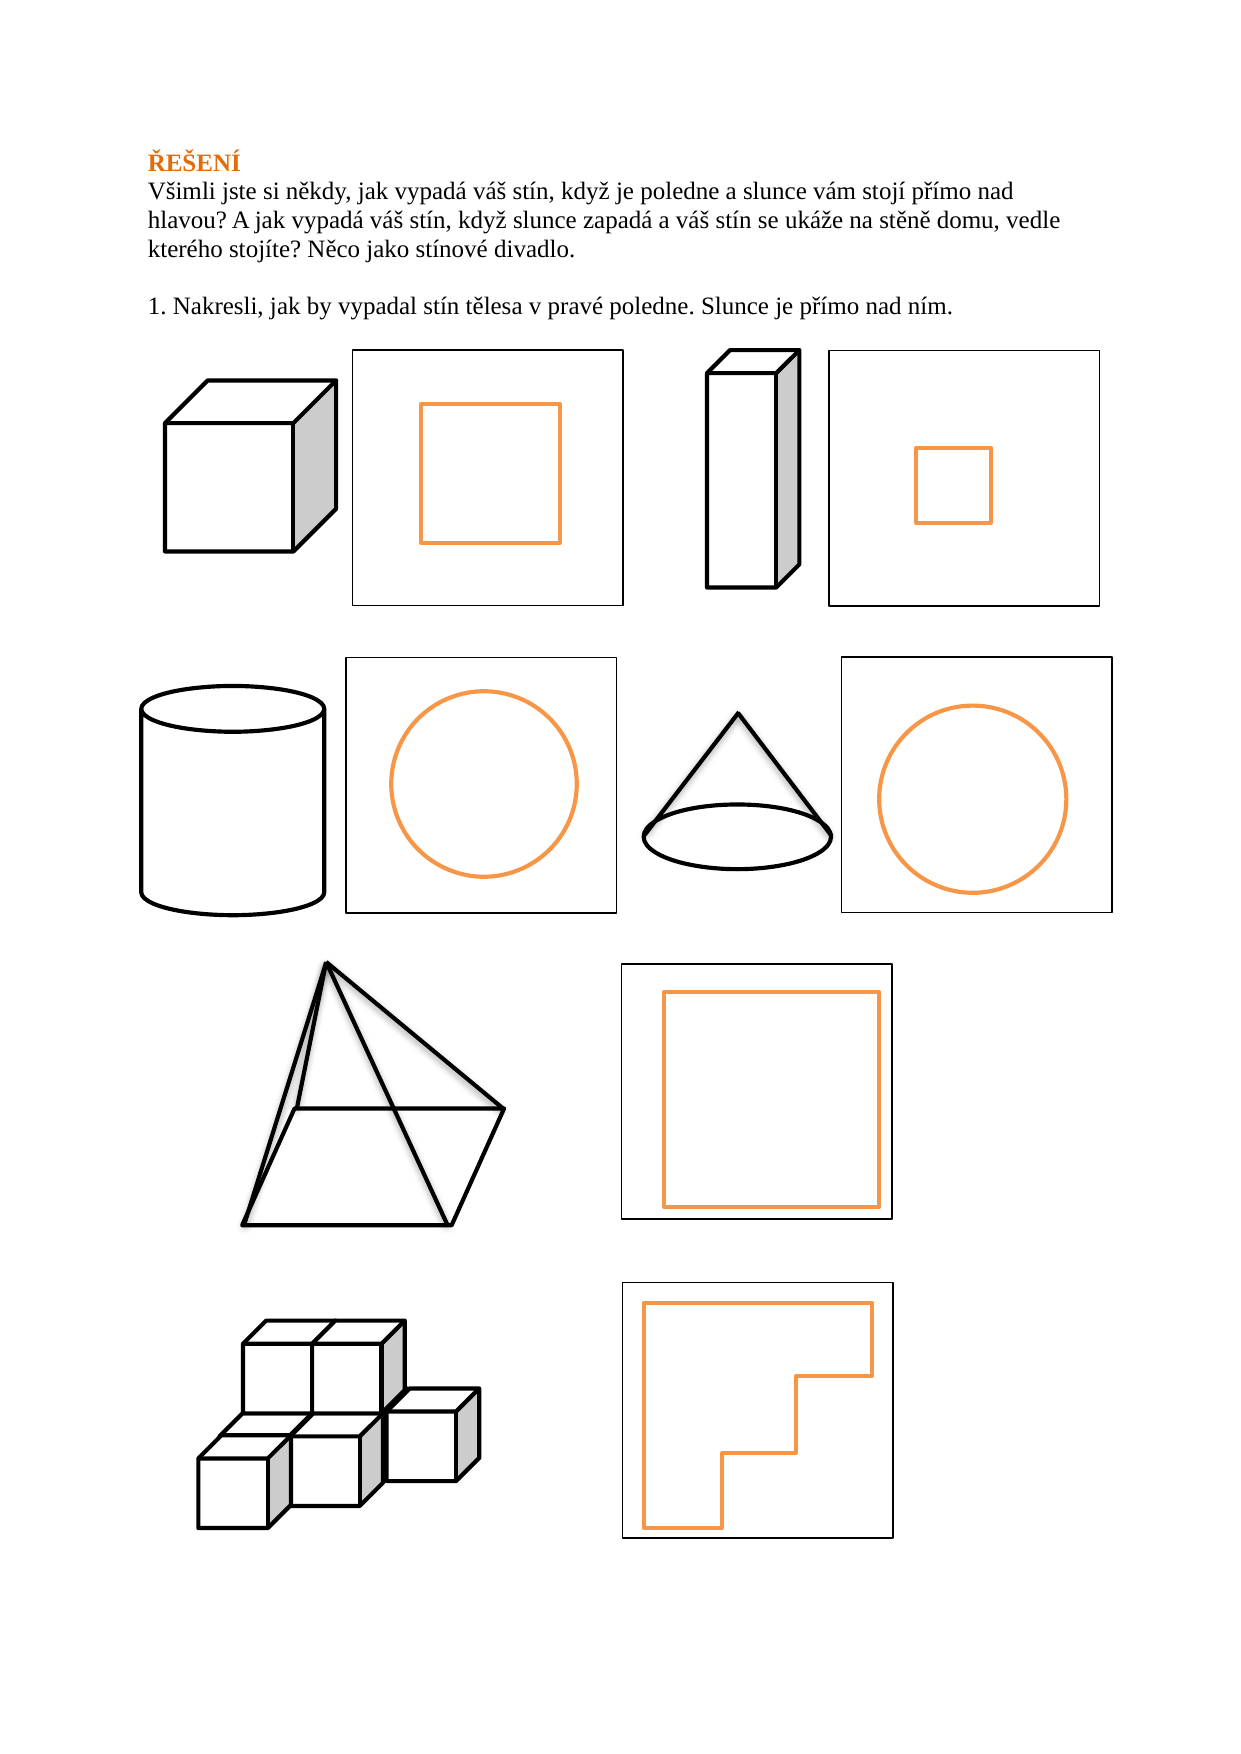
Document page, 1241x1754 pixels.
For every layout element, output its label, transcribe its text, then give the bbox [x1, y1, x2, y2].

text 1. Nakresli, jak by vypadal stín tělesa v pravé poledne. Slunce je přímo nad ním. [148, 291, 1093, 320]
text ŘEŠENÍ [148, 148, 1093, 176]
text Všimli jste si někdy, jak vypadá váš stín, když je poledne a slunce vám stojí přímo nad hlavou? A jak vypadá váš stín, když slunce zapadá a váš stín se ukáže na stěně domu, vedle kterého stojíte? Něco jako stínové divadlo. [148, 176, 1093, 263]
